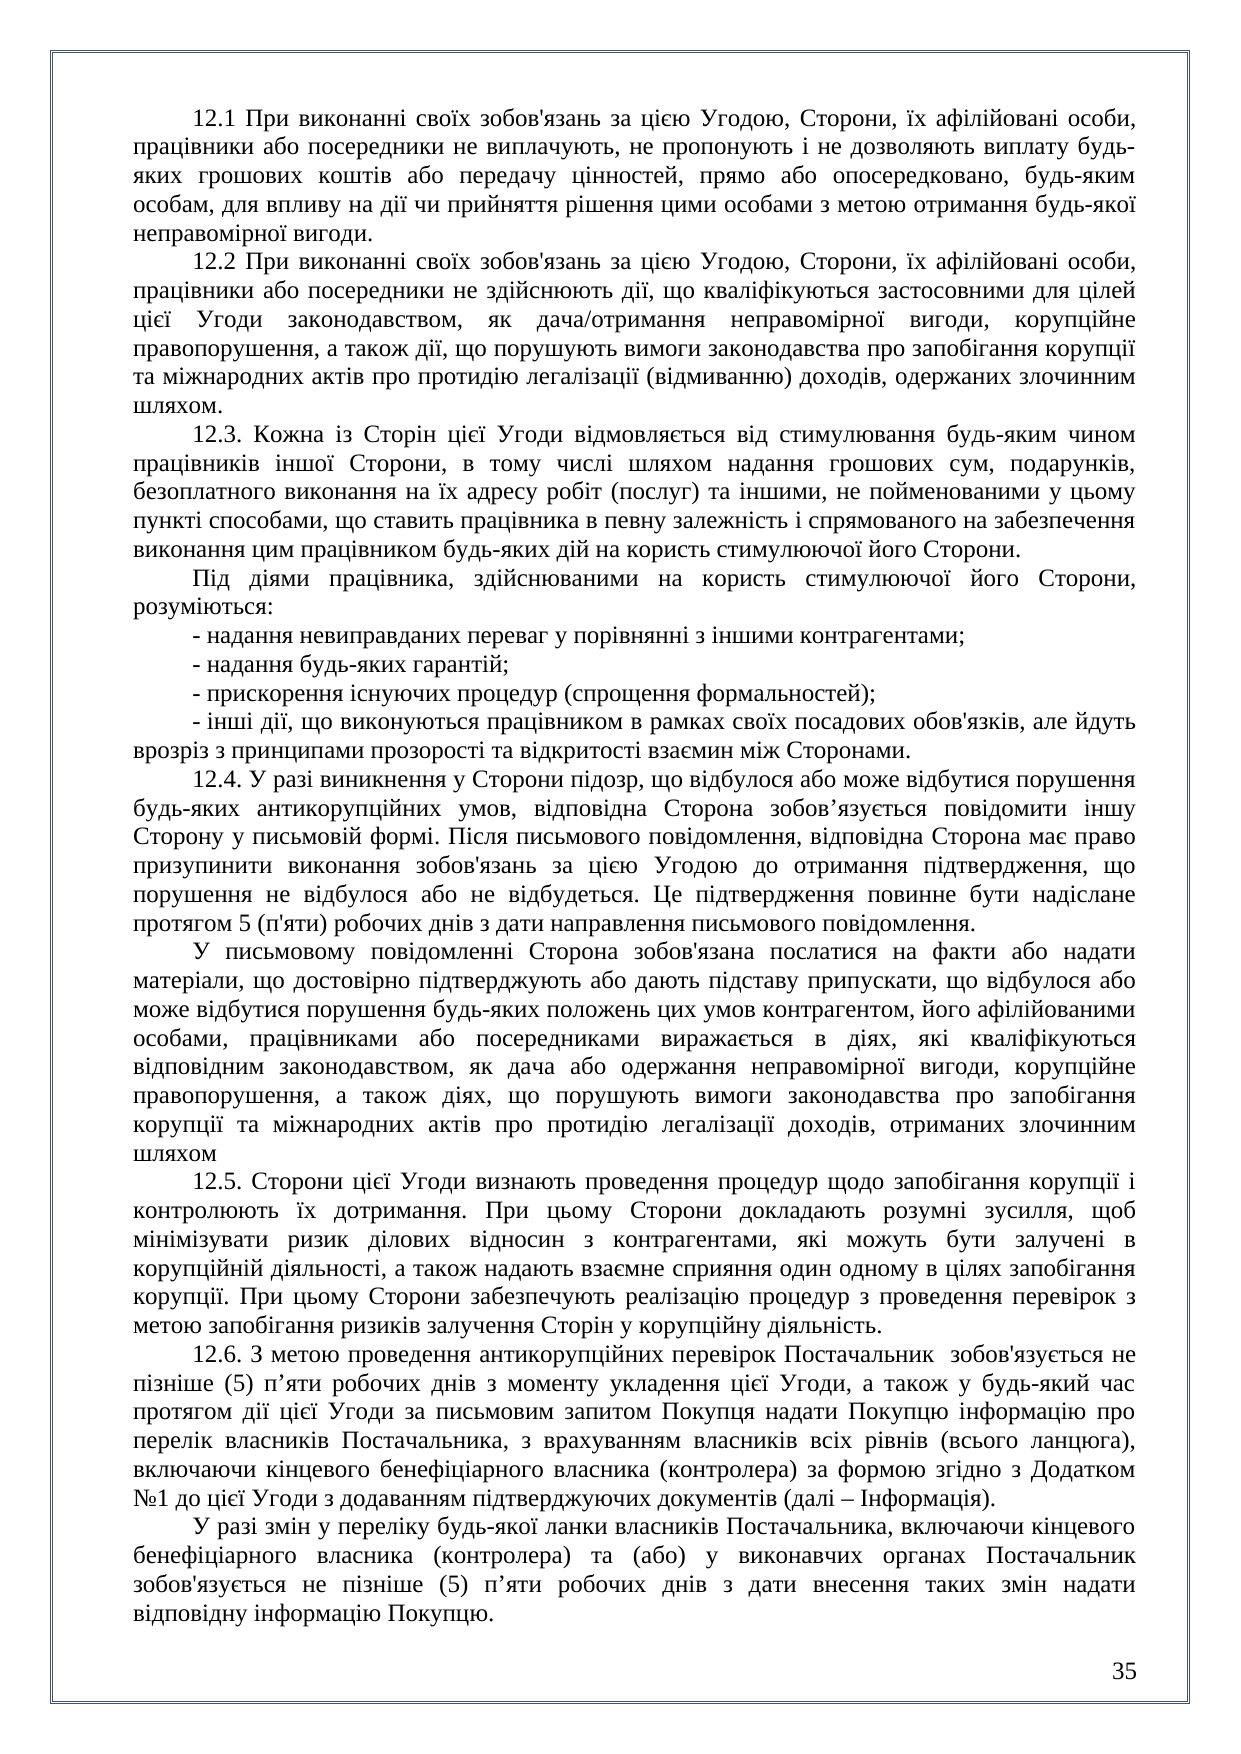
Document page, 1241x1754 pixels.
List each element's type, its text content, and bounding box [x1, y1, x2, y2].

list надання будь-яких гарантій; [133, 649, 1137, 678]
text 12.5. Сторони цієї Угоди визнають проведення процедур щодо запобігання корупції і контролюють їх дотримання. При цьому Сторони докладають розумні зусилля, щоб мінімізувати ризик ділових відносин з контрагентами, які можуть бути залучені в корупційній діяльності, а також надають взаємне сприяння один одному в цілях запобігання корупції. При цьому Сторони забезпечують реалізацію процедур з проведення перевірок з метою запобігання ризиків залучення Сторін у корупційну діяльність. [133, 1166, 1137, 1339]
list інші дії, що виконуються працівником в рамках своїх посадових обов'язків, але йдуть врозріз з принципами прозорості та відкритості взаємин між Сторонами. [133, 706, 1137, 764]
text 12.1 При виконанні своїх зобов'язань за цією Угодою, Сторони, їх афілійовані особи, працівники або посередники не виплачують, не пропонують і не дозволяють виплату будь-яких грошових коштів або передачу цінностей, прямо або опосередковано, будь-яким особам, для впливу на дії чи прийняття рішення цими особами з метою отримання будь-якої неправомірної вигоди. [133, 103, 1137, 246]
list надання невиправданих переваг у порівнянні з іншими контрагентами; [133, 620, 1137, 649]
text 12.4. У разі виникнення у Сторони підозр, що відбулося або може відбутися порушення будь-яких антикорупційних умов, відповідна Сторона зобов’язується повідомити іншу Сторону у письмовій формі. Після письмового повідомлення, відповідна Сторона має право призупинити виконання зобов'язань за цією Угодою до отримання підтвердження, що порушення не відбулося або не відбудеться. Це підтвердження повинне бути надіслане протягом 5 (п'яти) робочих днів з дати направлення письмового повідомлення. [133, 764, 1137, 936]
text 12.3. Кожна із Сторін цієї Угоди відмовляється від стимулювання будь-яким чином працівників іншої Сторони, в тому числі шляхом надання грошових сум, подарунків, безоплатного виконання на їх адресу робіт (послуг) та іншими, не пойменованими у цьому пункті способами, що ставить працівника в певну залежність і спрямованого на забезпечення виконання цим працівником будь-яких дій на користь стимулюючої його Сторони. [133, 419, 1137, 563]
text Під діями працівника, здійснюваними на користь стимулюючої його Сторони, розуміються: [133, 563, 1137, 620]
text 12.6. З метою проведення антикорупційних перевірок Постачальник зобов'язується не пізніше (5) п’яти робочих днів з моменту укладення цієї Угоди, а також у будь-який час протягом дії цієї Угоди за письмовим запитом Покупця надати Покупцю інформацію про перелік власників Постачальника, з врахуванням власників всіх рівнів (всього ланцюга), включаючи кінцевого бенефіціарного власника (контролера) за формою згідно з Додатком №1 до цієї Угоди з додаванням підтверджуючих документів (далі – Інформація). [133, 1339, 1137, 1511]
text У письмовому повідомленні Сторона зобов'язана послатися на факти або надати матеріали, що достовірно підтверджують або дають підставу припускати, що відбулося або може відбутися порушення будь-яких положень цих умов контрагентом, його афілійованими особами, працівниками або посередниками виражається в діях, які кваліфікуються відповідним законодавством, як дача або одержання неправомірної вигоди, корупційне правопорушення, а також діях, що порушують вимоги законодавства про запобігання корупції та міжнародних актів про протидію легалізації доходів, отриманих злочинним шляхом [133, 936, 1137, 1166]
text У разі змін у переліку будь-якої ланки власників Постачальника, включаючи кінцевого бенефіціарного власника (контролера) та (або) у виконавчих органах Постачальник зобов'язується не пізніше (5) п’яти робочих днів з дати внесення таких змін надати відповідну інформацію Покупцю. [133, 1511, 1137, 1626]
list прискорення існуючих процедур (спрощення формальностей); [133, 678, 1137, 706]
text 12.2 При виконанні своїх зобов'язань за цією Угодою, Сторони, їх афілійовані особи, працівники або посередники не здійснюють дії, що кваліфікуються застосовними для цілей цієї Угоди законодавством, як дача/отримання неправомірної вигоди, корупційне правопорушення, а також дії, що порушують вимоги законодавства про запобігання корупції та міжнародних актів про протидію легалізації (відмиванню) доходів, одержаних злочинним шляхом. [133, 246, 1137, 419]
